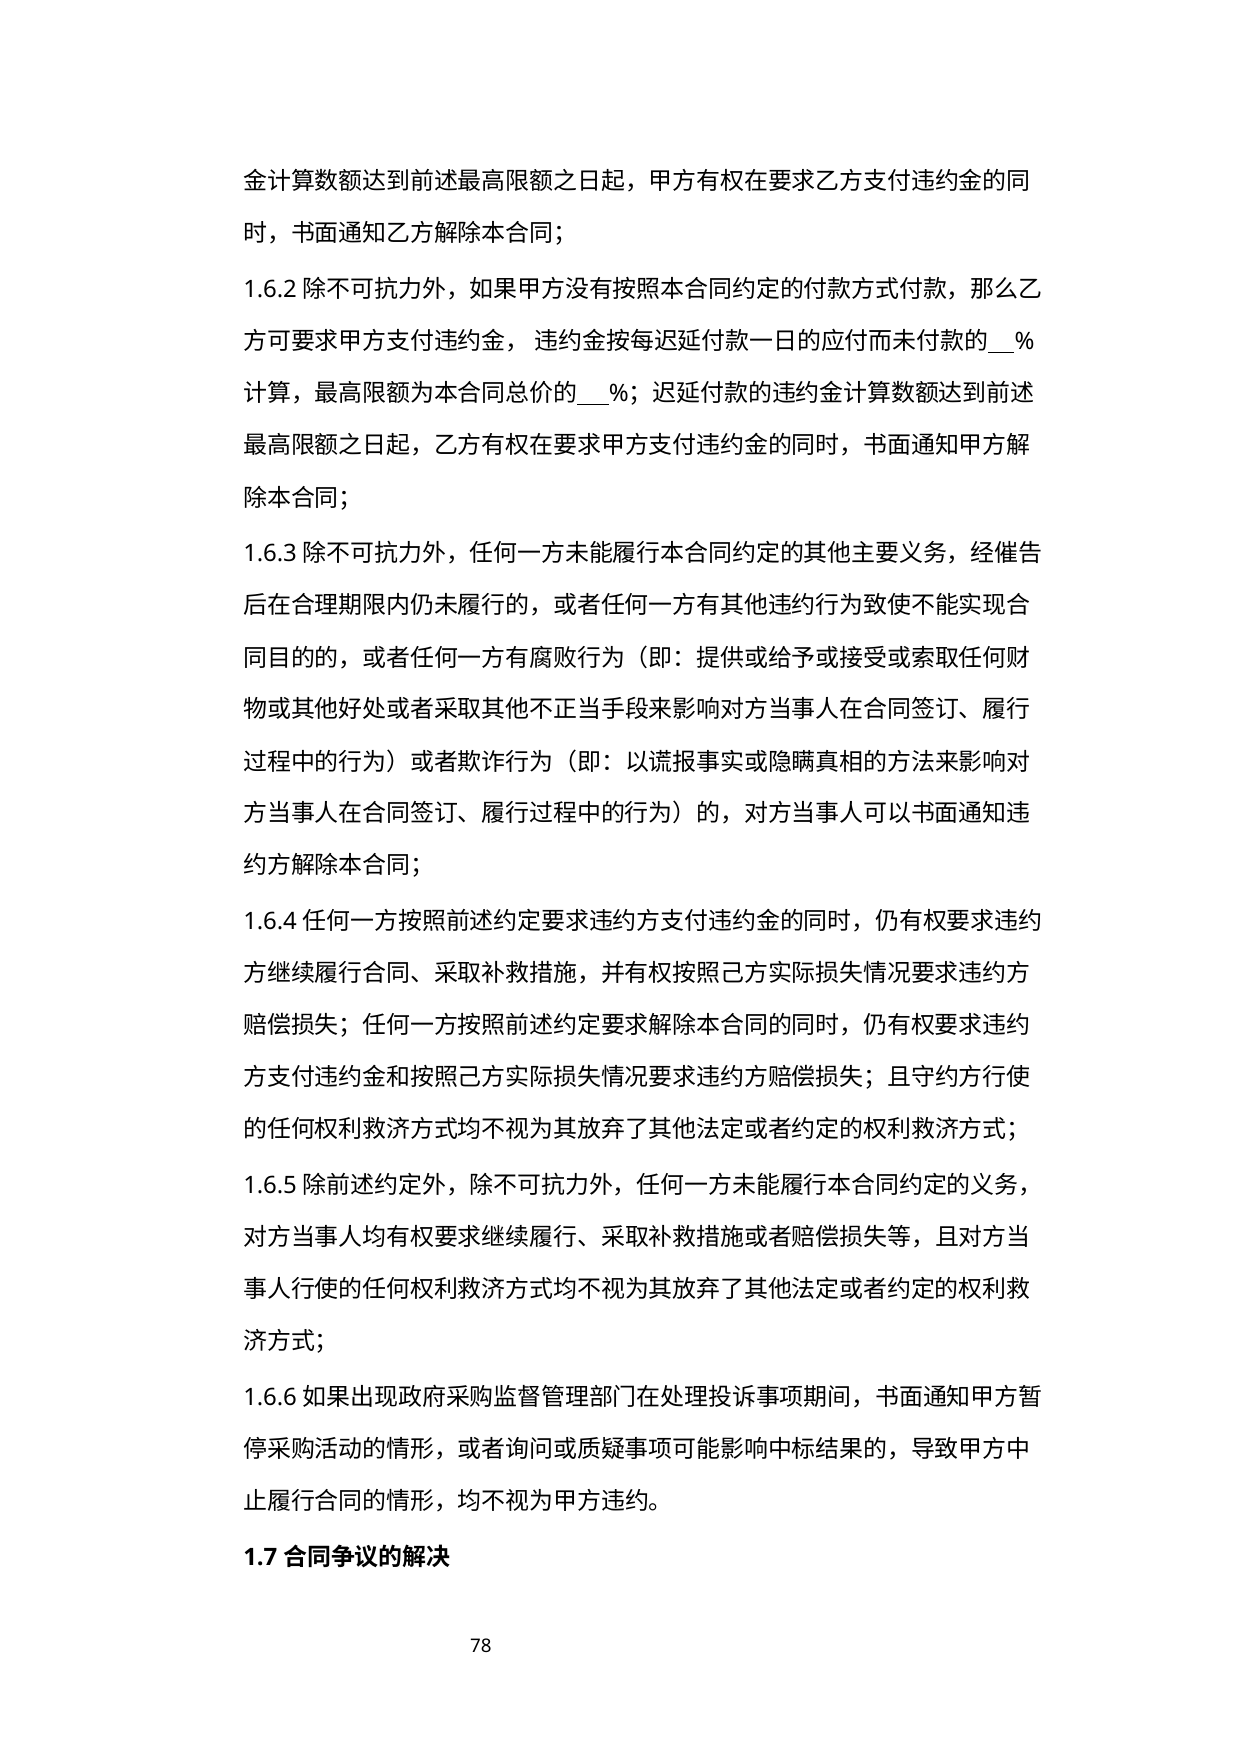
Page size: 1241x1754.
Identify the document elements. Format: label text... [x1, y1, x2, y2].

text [243, 162, 1053, 249]
text 1.7 合同争议的解决 [243, 1538, 1053, 1573]
text 1.6.4 任何一方按照前述约定要求违约方支付违约金的同时，仍有权要求违约方继续履行合同、采取补救措施，并有权按照己方实际损失情况要求违约方赔偿损失；任何一方按照前述约定要求解除本合同的同时，仍有权要求违约方支付违约金和按照己方实际损失情况要求违约方赔偿损失；且守约方行使的任何权利救济方式均不视为其放弃了其他法定或者约定的权利救济方式； [243, 902, 1053, 1145]
text 1.6.3 除不可抗力外，任何一方未能履行本合同约定的其他主要义务，经催告后在合理期限内仍未履行的，或者任何一方有其他违约行为致使不能实现合同目的的，或者任何一方有腐败行为（即：提供或给予或接受或索取任何财物或其他好处或者采取其他不正当手段来影响对方当事人在合同签订、履行过程中的行为）或者欺诈行为（即：以谎报事实或隐瞒真相的方法来影响对方当事人在合同签订、履行过程中的行为）的，对方当事人可以书面通知违约方解除本合同； [243, 534, 1053, 881]
text 1.6.6 如果出现政府采购监督管理部门在处理投诉事项期间，书面通知甲方暂停采购活动的情形，或者询问或质疑事项可能影响中标结果的，导致甲方中止履行合同的情形，均不视为甲方违约。 [243, 1378, 1053, 1517]
text 1.6.2 除不可抗力外，如果甲方没有按照本合同约定的付款方式付款，那么乙方可要求甲方支付违约金， 违约金按每迟延付款一日的应付而未付款的 %计算，最高限额为本合同总价的 %；迟延付款的违约金计算数额达到前述最高限额之日起，乙方有权在要求甲方支付违约金的同时，书面通知甲方解除本合同； [243, 270, 1053, 513]
text 1.6.5 除前述约定外，除不可抗力外，任何一方未能履行本合同约定的义务，对方当事人均有权要求继续履行、采取补救措施或者赔偿损失等，且对方当事人行使的任何权利救济方式均不视为其放弃了其他法定或者约定的权利救济方式； [243, 1166, 1053, 1357]
